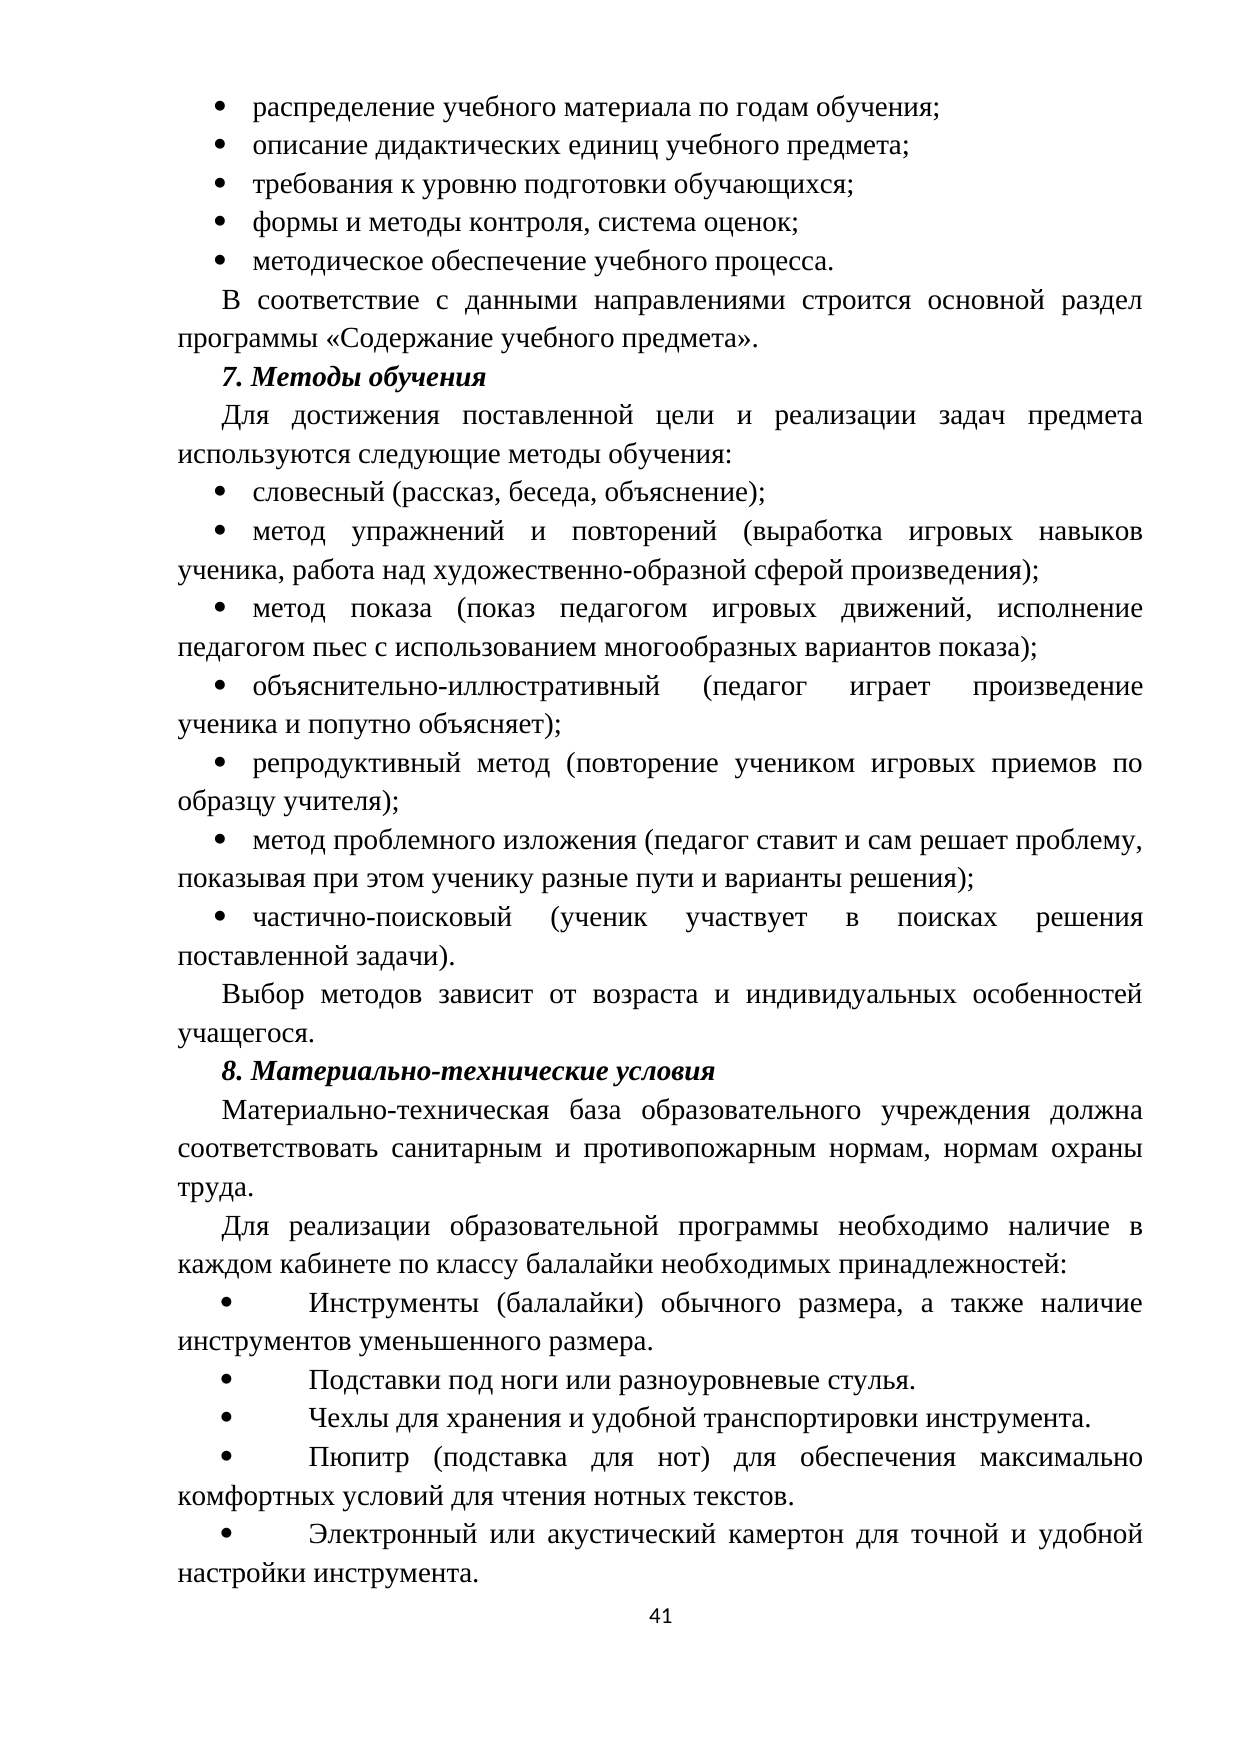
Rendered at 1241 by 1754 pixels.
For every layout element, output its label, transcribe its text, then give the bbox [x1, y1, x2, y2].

list репродуктивный метод (повторение учеником игровых приемов по образцу учителя); [177, 745, 1144, 817]
list частично-поисковый (ученик участвует в поисках решения поставленной задачи). [177, 899, 1144, 971]
list описание дидактических единиц учебного предмета; [177, 127, 1144, 161]
list словесный (рассказ, беседа, объяснение); [177, 474, 1144, 508]
text В соответствие с данными направлениями строится основной раздел программы «Содержание учебного предмета». [177, 282, 1144, 354]
list Электронный или акустический камертон для точной и удобной настройки инструмента. [177, 1516, 1144, 1588]
text Выбор методов зависит от возраста и индивидуальных особенностей учащегося. [177, 976, 1144, 1048]
text Для реализации образовательной программы необходимо наличие в каждом кабинете по классу балалайки необходимых принадлежностей: [177, 1208, 1144, 1280]
list Пюпитр (подставка для нот) для обеспечения максимально комфортных условий для чтения нотных текстов. [177, 1439, 1144, 1511]
list методическое обеспечение учебного процесса. [177, 243, 1144, 277]
list Подставки под ноги или разноуровневые стулья. [177, 1362, 1144, 1396]
list формы и методы контроля, система оценок; [177, 204, 1144, 238]
list Чехлы для хранения и удобной транспортировки инструмента. [177, 1401, 1144, 1434]
list распределение учебного материала по годам обучения; [177, 89, 1144, 122]
list требования к уровню подготовки обучающихся; [177, 166, 1144, 199]
list объяснительно-иллюстративный (педагог играет произведение ученика и попутно объясняет); [177, 668, 1144, 740]
text Материально-техническая база образовательного учреждения должна соответствовать санитарным и противопожарным нормам, нормам охраны труда. [177, 1092, 1144, 1203]
text 8. Материально-технические условия [177, 1053, 1144, 1087]
list метод показа (показ педагогом игровых движений, исполнение педагогом пьес с использованием многообразных вариантов показа); [177, 590, 1144, 663]
list метод проблемного изложения (педагог ставит и сам решает проблему, показывая при этом ученику разные пути и варианты решения); [177, 822, 1144, 894]
list Инструменты (балалайки) обычного размера, а также наличие инструментов уменьшенного размера. [177, 1285, 1144, 1357]
list метод упражнений и повторений (выработка игровых навыков ученика, работа над художественно-образной сферой произведения); [177, 513, 1144, 585]
text 7. Методы обучения [177, 359, 1144, 392]
text Для достижения поставленной цели и реализации задач предмета используются следующие методы обучения: [177, 397, 1144, 469]
